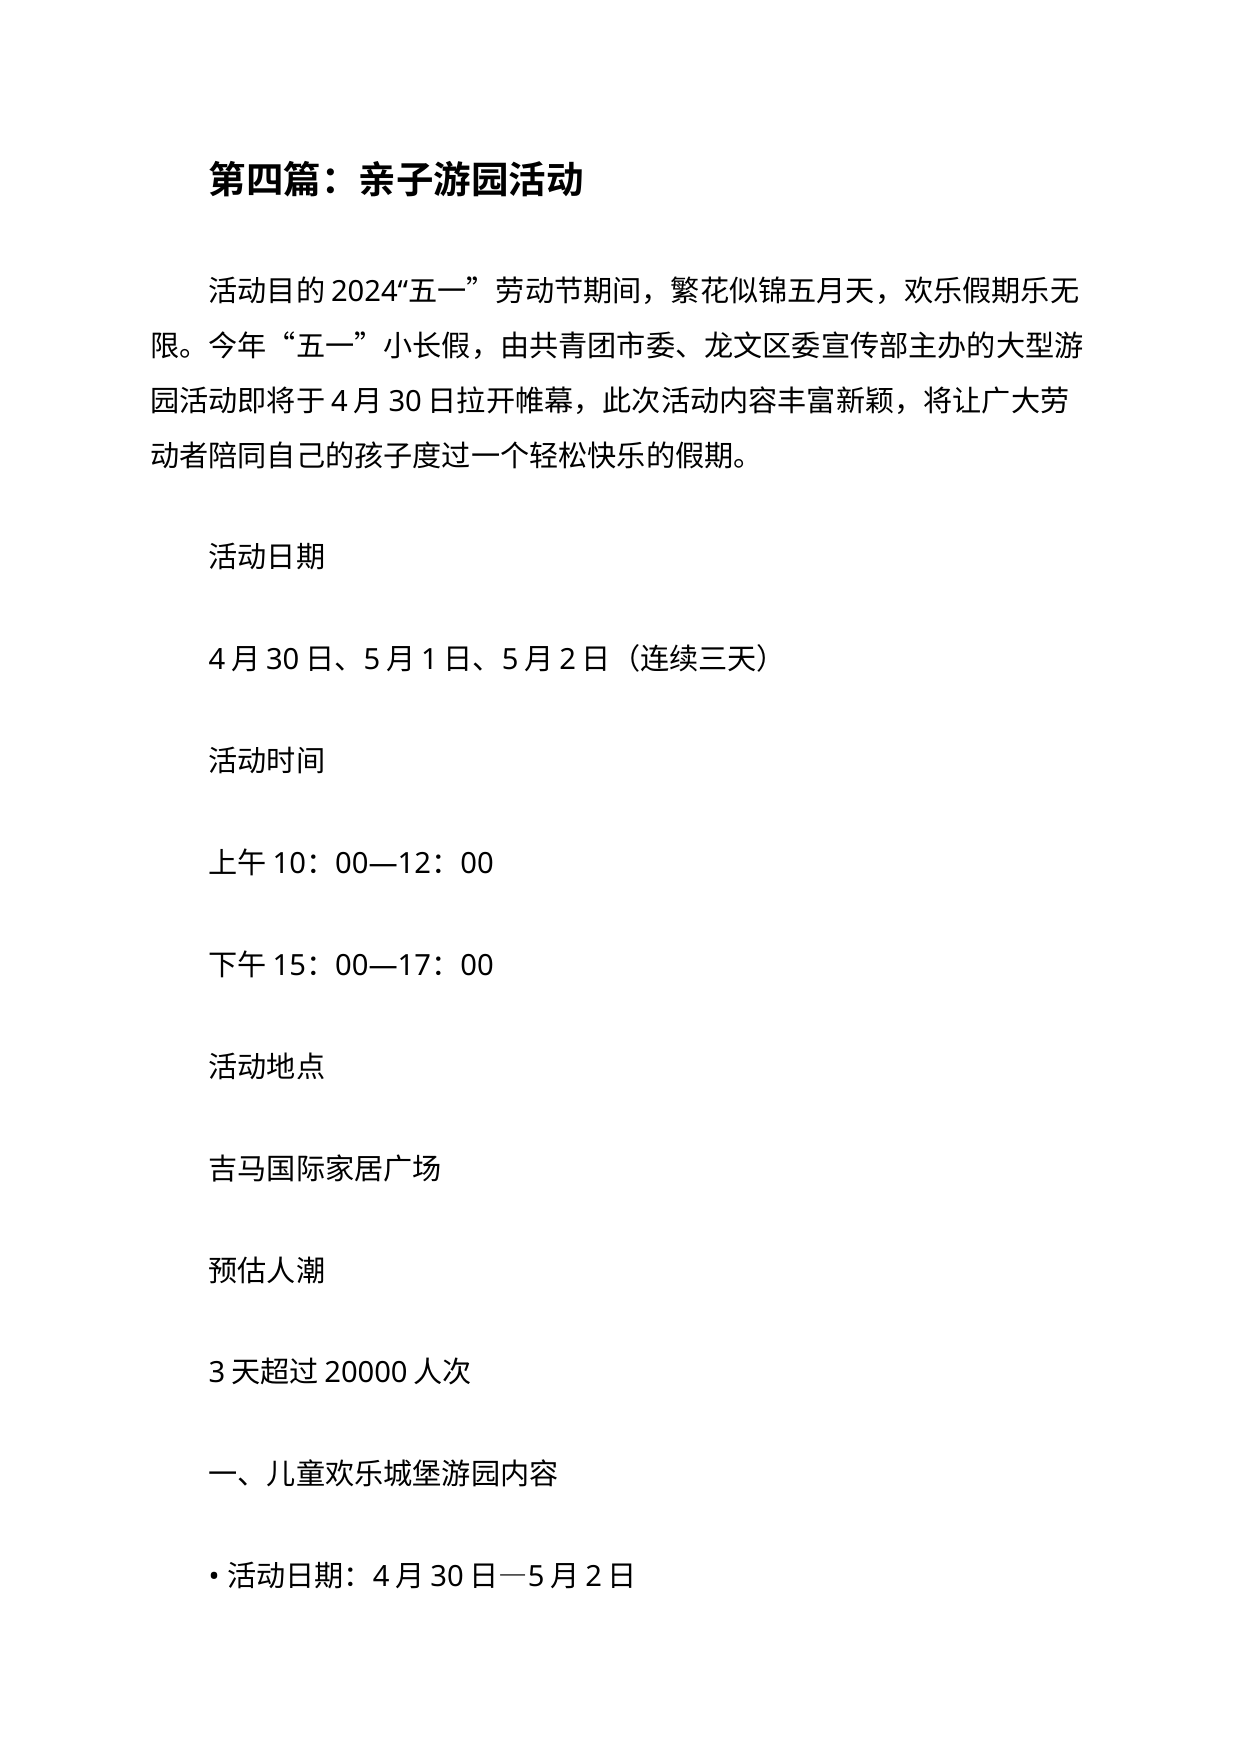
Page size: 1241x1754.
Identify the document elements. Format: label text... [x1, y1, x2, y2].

text 上午10：00—12：00 [150, 839, 1090, 882]
text 活动日期 [150, 534, 1090, 576]
text 4月30日、5月1日、5月2日（连续三天） [150, 636, 1090, 678]
text • 活动日期：4月30日—5月2日 [150, 1553, 1090, 1595]
text 3天超过20000人次 [150, 1349, 1090, 1391]
text 活动目的2024“五一”劳动节期间，繁花似锦五月天，欢乐假期乐无限。今年“五一”小长假，由共青团市委、龙文区委宣传部主办的大型游园活动即将于4月30日拉开帷幕，此次活动内容丰富新颖，将让广大劳动者陪同自己的孩子度过一个轻松快乐的假期。 [150, 267, 1090, 474]
text 吉马国际家居广场 [150, 1145, 1090, 1188]
text 预估人潮 [150, 1247, 1090, 1289]
text 第四篇：亲子游园活动 [150, 150, 1090, 204]
text 活动时间 [150, 738, 1090, 780]
text 下午15：00—17：00 [150, 942, 1090, 984]
text 活动地点 [150, 1043, 1090, 1086]
text 一、儿童欢乐城堡游园内容 [150, 1451, 1090, 1493]
